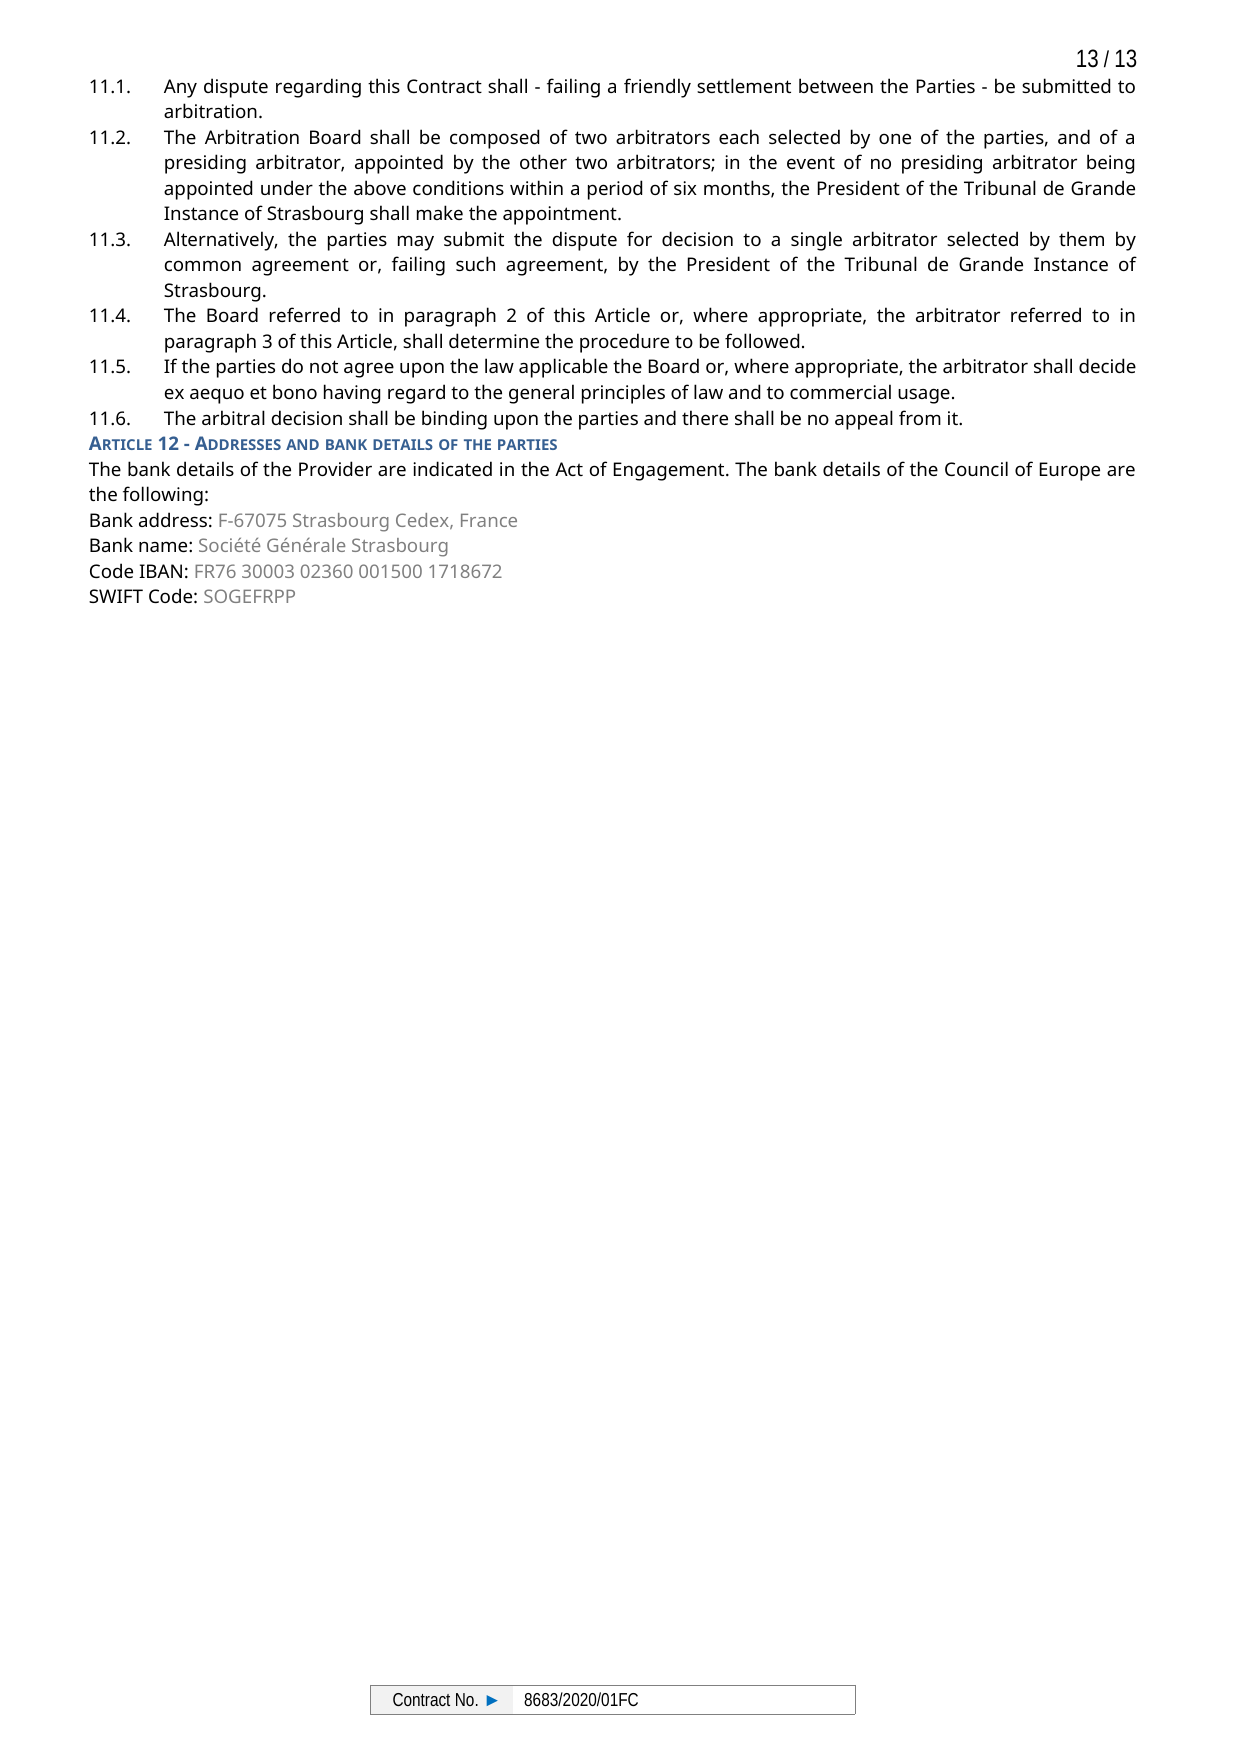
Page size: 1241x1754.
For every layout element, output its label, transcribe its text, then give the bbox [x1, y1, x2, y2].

text Code IBAN: FR76 30003 02360 001500 1718672 [89, 558, 1137, 583]
list The arbitral decision shall be binding upon the parties and there shall be no appeal from it. [89, 405, 1137, 430]
list Any dispute regarding this Contract shall - failing a friendly settlement between the Parties - be submitted to arbitration. [89, 73, 1137, 124]
text Bank address: F-67075 Strasbourg Cedex, France [89, 507, 1137, 532]
text Bank name: Société Générale Strasbourg [89, 532, 1137, 558]
list The Board referred to in paragraph 2 of this Article or, where appropriate, the arbitrator referred to in paragraph 3 of this Article, shall determine the procedure to be followed. [89, 303, 1137, 354]
text The bank details of the Provider are indicated in the Act of Engagement. The bank details of the Council of Europe are the following: [89, 456, 1137, 507]
list If the parties do not agree upon the law applicable the Board or, where appropriate, the arbitrator shall decide ex aequo et bono having regard to the general principles of law and to commercial usage. [89, 354, 1137, 405]
list The Arbitration Board shall be composed of two arbitrators each selected by one of the parties, and of a presiding arbitrator, appointed by the other two arbitrators; in the event of no presiding arbitrator being appointed under the above conditions within a period of six months, the President of the Tribunal de Grande Instance of Strasbourg shall make the appointment. [89, 124, 1137, 226]
text Article 12 - Addresses and bank details of the parties [89, 430, 1137, 456]
list Alternatively, the parties may submit the dispute for decision to a single arbitrator selected by them by common agreement or, failing such agreement, by the President of the Tribunal de Grande Instance of Strasbourg. [89, 226, 1137, 303]
text SWIFT Code: SOGEFRPP [89, 583, 1137, 609]
